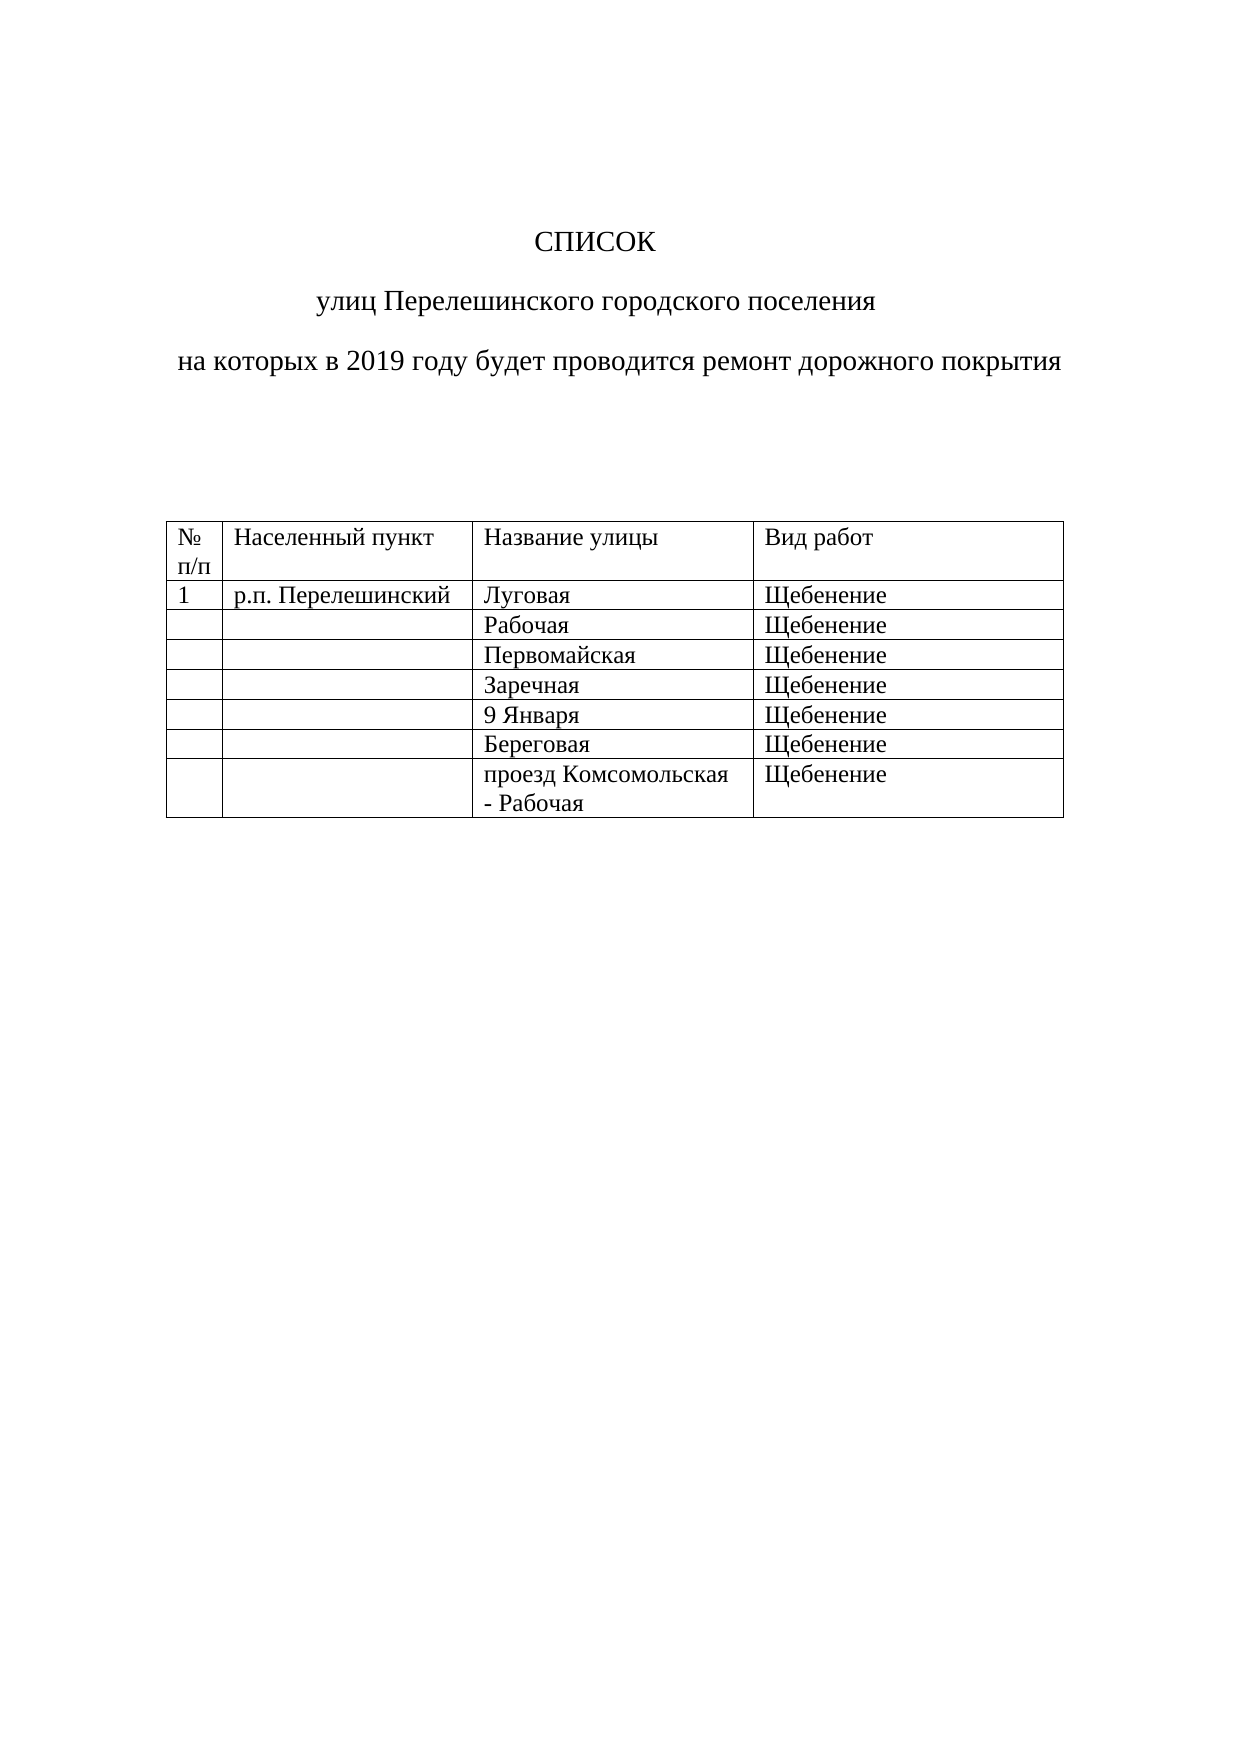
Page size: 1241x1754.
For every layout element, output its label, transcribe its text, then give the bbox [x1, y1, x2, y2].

text СПИСОК [177, 224, 1152, 258]
table_cell [223, 700, 472, 728]
table_cell Щебенение [754, 581, 1063, 609]
table_cell р.п. Перелешинский [223, 581, 472, 609]
table_cell Щебенение [754, 640, 1063, 669]
table_cell [167, 700, 222, 728]
table_cell [223, 640, 472, 669]
table_cell Щебенение [754, 670, 1063, 699]
table_cell [223, 730, 472, 758]
table_cell [223, 610, 472, 639]
table_header Название улицы [473, 522, 753, 579]
table_cell Рабочая [473, 610, 753, 639]
table_header Населенный пункт [223, 522, 472, 579]
table_header Вид работ [754, 522, 1063, 579]
table_cell Луговая [473, 581, 753, 609]
table_cell [167, 730, 222, 758]
table_cell [223, 759, 472, 817]
table_cell [167, 670, 222, 699]
table_cell Щебенение [754, 759, 1063, 817]
table_cell Заречная [473, 670, 753, 699]
table_cell [223, 670, 472, 699]
table_cell Щебенение [754, 730, 1063, 758]
table_cell проезд Комсомольская - Рабочая [473, 759, 753, 817]
table_cell [167, 610, 222, 639]
table_cell Первомайская [473, 640, 753, 669]
text на которых в 2019 году будет проводится ремонт дорожного покрытия [177, 343, 1152, 376]
table_cell Щебенение [754, 610, 1063, 639]
table_cell Щебенение [754, 700, 1063, 728]
table_cell 1 [167, 581, 222, 609]
table_cell Береговая [473, 730, 753, 758]
table_cell [167, 640, 222, 669]
table_cell 9 Января [473, 700, 753, 728]
table_cell [167, 759, 222, 817]
table_header № п/п [167, 522, 222, 579]
text улиц Перелешинского городского поселения [177, 283, 1152, 317]
